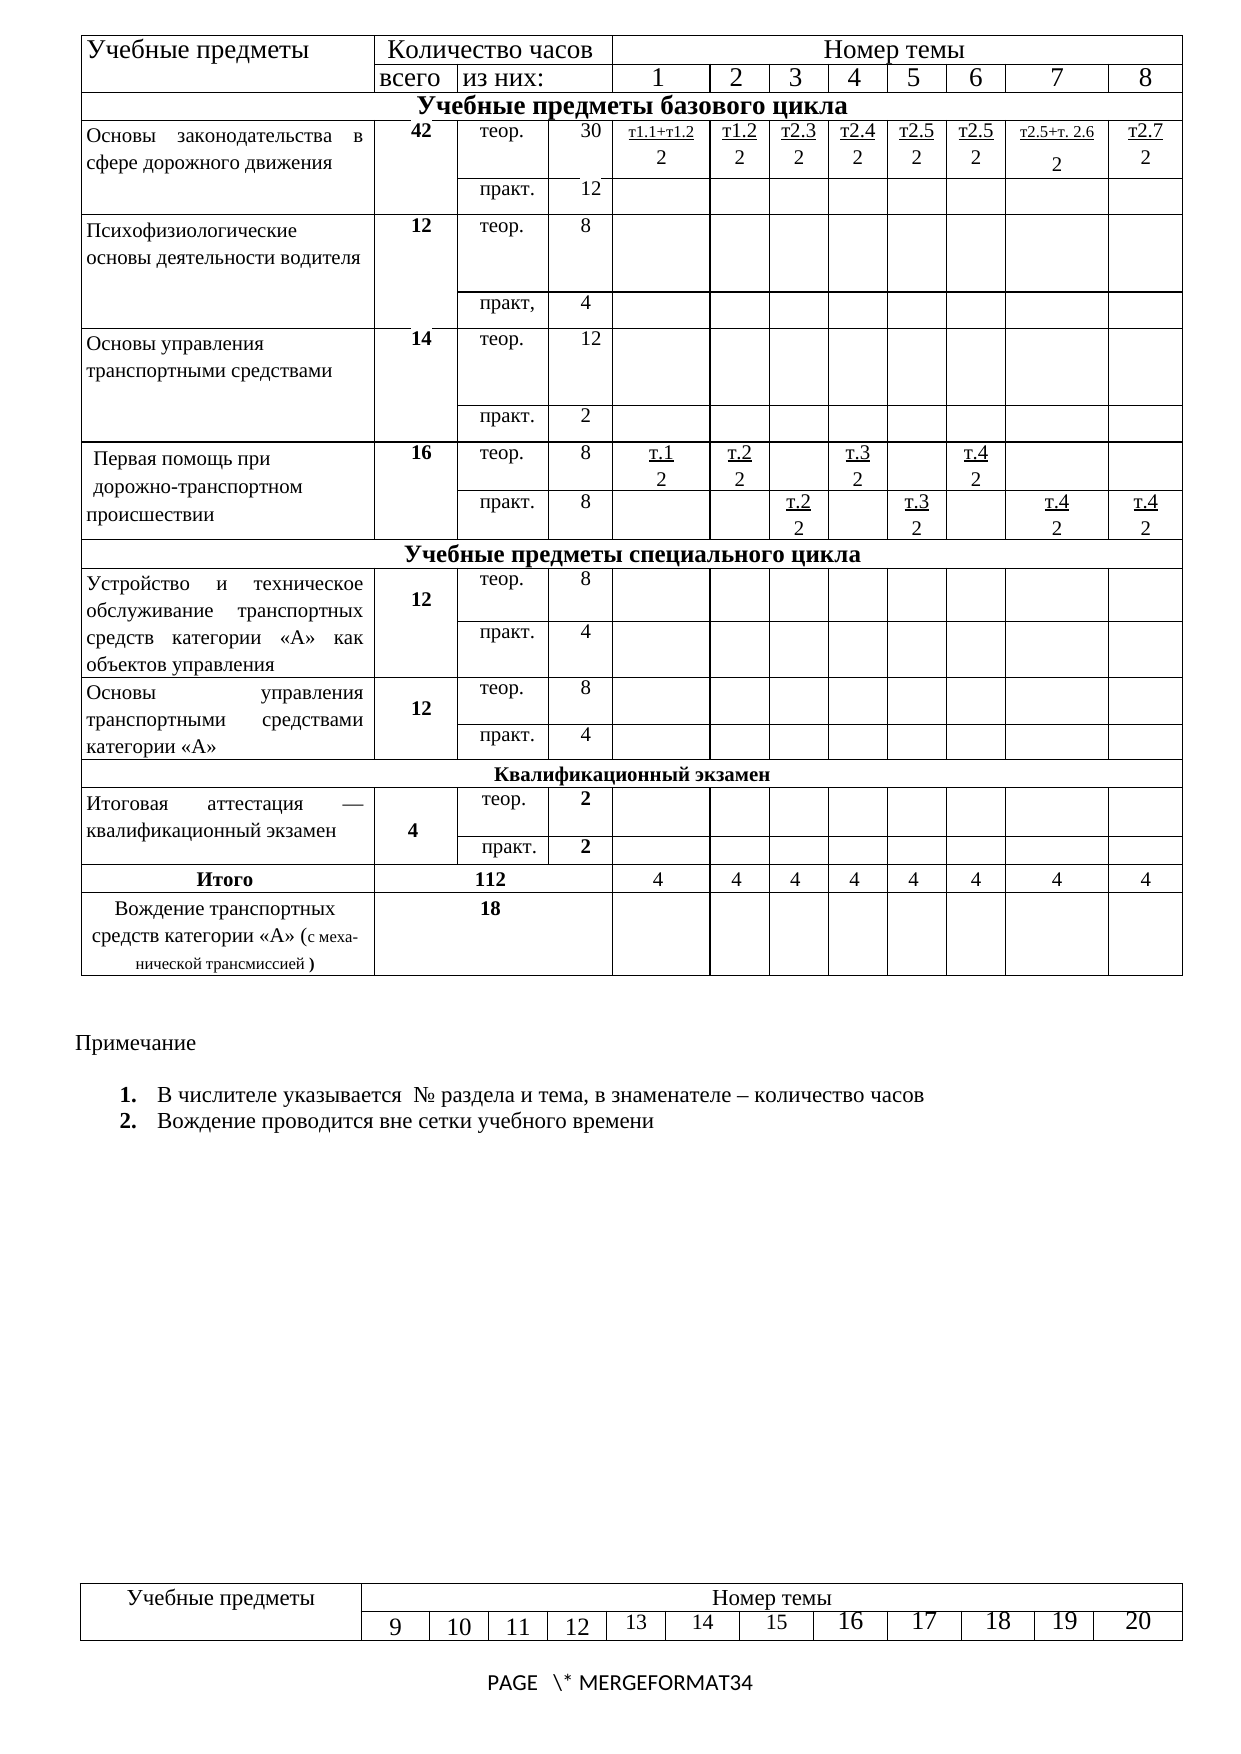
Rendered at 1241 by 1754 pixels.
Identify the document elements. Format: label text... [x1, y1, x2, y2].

table_cell [1006, 622, 1108, 677]
table_cell [770, 329, 828, 405]
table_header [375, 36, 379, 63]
table_cell [947, 491, 1005, 539]
table_cell [888, 569, 946, 621]
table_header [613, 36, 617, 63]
table_cell 12 [549, 329, 612, 405]
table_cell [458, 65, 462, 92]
table_cell [829, 678, 887, 724]
table_cell [888, 893, 946, 974]
table_cell [1006, 893, 1108, 974]
table_cell [1109, 329, 1182, 405]
table_cell 16 [375, 443, 457, 539]
table_cell т2.3 2 [770, 121, 828, 178]
table_cell теор. [458, 121, 548, 178]
table_cell [947, 893, 1005, 974]
table_cell 11 [489, 1612, 547, 1640]
table_cell 8 [549, 678, 612, 724]
table_cell [947, 569, 1005, 621]
table_cell [876, 837, 887, 864]
table_cell [1006, 569, 1108, 621]
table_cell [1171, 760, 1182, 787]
table_cell 20 [1094, 1612, 1182, 1640]
table_cell т.3 2 [888, 491, 946, 539]
table_cell [711, 215, 769, 291]
table_cell [888, 215, 946, 291]
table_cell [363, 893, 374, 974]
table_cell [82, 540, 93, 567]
table_cell 13 [607, 1612, 665, 1640]
table_cell теор. [458, 329, 548, 405]
table_cell т2.7 2 [1109, 121, 1182, 178]
table_cell [1109, 215, 1182, 291]
table_cell практ. [458, 406, 548, 441]
table_cell 12 [548, 1612, 606, 1640]
table_cell [888, 329, 946, 405]
table_cell [711, 893, 769, 974]
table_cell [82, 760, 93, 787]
table_cell [888, 179, 946, 214]
table_cell т2.4 2 [829, 121, 887, 178]
table_cell 12 [375, 678, 457, 759]
table_cell [947, 179, 1005, 214]
table_cell практ. [458, 622, 548, 677]
table_cell [770, 893, 828, 974]
table_cell т.3 2 [829, 443, 887, 490]
table_cell теор. [458, 443, 548, 490]
table_cell [947, 406, 1005, 441]
table_header Учебные предметы [82, 36, 374, 92]
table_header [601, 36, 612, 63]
table_cell т1.1+т1.2 2 [613, 121, 709, 178]
table_cell 12 [375, 215, 457, 328]
table_cell практ, [458, 293, 548, 328]
table_cell [613, 179, 709, 214]
table_cell [947, 622, 1005, 677]
list В числителе указывается № раздела и тема, в знаменателе – количество часов [119, 1081, 1165, 1108]
table_cell [711, 491, 769, 539]
table_cell 8 [549, 215, 612, 291]
table_cell [711, 329, 769, 405]
table_cell [770, 678, 828, 724]
table_cell [613, 725, 709, 759]
table_cell [1109, 837, 1113, 864]
table_cell 4 [375, 788, 457, 864]
text Примечание [75, 1028, 1165, 1055]
table_cell [829, 406, 887, 441]
table_cell практ. [458, 725, 548, 759]
table_header Номер темы [362, 1584, 1182, 1611]
table_cell [1006, 443, 1108, 490]
table_cell [829, 893, 887, 974]
table_cell [947, 725, 1005, 759]
table_cell [1109, 293, 1182, 328]
table_cell [770, 569, 828, 621]
table_cell [829, 837, 833, 864]
table_cell [994, 837, 1005, 864]
table_cell [1109, 569, 1182, 621]
table_cell 4 [549, 293, 612, 328]
table_cell т.1 2 [613, 443, 709, 490]
table_cell т.2 2 [711, 443, 769, 490]
table_cell [613, 569, 709, 621]
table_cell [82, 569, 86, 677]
table_cell [1109, 788, 1182, 836]
table_cell 18 [962, 1612, 1034, 1640]
table_cell т1.2 2 [711, 121, 769, 178]
table_cell теор. [458, 678, 548, 724]
table_cell практ. [458, 179, 548, 214]
table_cell [1006, 678, 1108, 724]
table_cell [1109, 406, 1182, 441]
table_cell 15 [740, 1612, 813, 1640]
table_cell теор. [458, 569, 548, 621]
table_cell [613, 788, 709, 836]
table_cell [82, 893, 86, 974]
table_cell 12 [549, 179, 612, 214]
table_cell Основы управления транспортными средствами [82, 329, 374, 441]
table_cell [947, 329, 1005, 405]
table_cell т2.5 2 [947, 121, 1005, 178]
table_cell Основы законодательства в сфере дорожного движения [82, 121, 374, 214]
table_cell [711, 622, 769, 677]
table_cell [711, 678, 769, 724]
table_cell [947, 788, 1005, 836]
table_cell [613, 491, 709, 539]
table_cell [770, 443, 828, 490]
table_cell [888, 678, 946, 724]
table_cell [888, 622, 946, 677]
table_cell [947, 837, 951, 864]
table_cell 8 [549, 443, 612, 490]
table_cell [699, 837, 709, 864]
table_cell [711, 406, 769, 441]
table_cell Итоговая аттестация — квалификационный экзамен [82, 788, 374, 864]
table_cell [829, 293, 887, 328]
table_cell 4 [549, 725, 612, 759]
table_cell [770, 406, 828, 441]
table_header Учебные предметы [81, 1584, 361, 1640]
table_cell 19 [1035, 1612, 1093, 1640]
table_cell [1097, 837, 1108, 864]
table_cell [711, 788, 769, 836]
table_cell т.2 2 [770, 491, 828, 539]
table_cell практ. [458, 491, 548, 539]
table_cell [711, 569, 769, 621]
table_cell [817, 837, 828, 864]
table_cell [1006, 329, 1108, 405]
table_cell [888, 788, 946, 836]
table_cell 30 [549, 121, 612, 178]
table_cell 8 [549, 491, 612, 539]
table_cell [1109, 179, 1182, 214]
table_cell [888, 837, 892, 864]
table_cell [1109, 678, 1182, 724]
table_cell [613, 329, 709, 405]
list Вождение проводится вне сетки учебного времени [119, 1108, 1165, 1134]
table_cell [613, 406, 709, 441]
table_cell [613, 622, 709, 677]
table_cell [770, 788, 828, 836]
table_cell [613, 893, 709, 974]
table_cell [947, 293, 1005, 328]
table_cell [1171, 837, 1182, 864]
table_cell 4 [549, 622, 612, 677]
table_cell [829, 569, 887, 621]
table_cell [829, 725, 887, 759]
table_cell [1109, 725, 1182, 759]
table_cell [1006, 293, 1108, 328]
table_cell 8 [549, 569, 612, 621]
table_cell 9 [362, 1612, 429, 1640]
table_cell [1109, 893, 1182, 974]
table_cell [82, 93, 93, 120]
table_cell теор. [458, 788, 548, 836]
table_cell [613, 837, 617, 864]
table_cell [1006, 788, 1108, 836]
table_cell т.4 2 [1109, 491, 1182, 539]
table_cell т2.5 2 [888, 121, 946, 178]
table_cell [1109, 622, 1182, 677]
table_cell [935, 837, 946, 864]
table_cell [829, 329, 887, 405]
table_cell [1006, 179, 1108, 214]
table_cell 18 [375, 893, 612, 974]
table_cell [888, 725, 946, 759]
table_cell [888, 443, 946, 490]
table_cell [1006, 725, 1108, 759]
table_cell [613, 293, 709, 328]
table_cell [947, 215, 1005, 291]
table_cell Первая помощь при дорожно-транспортном происшествии [82, 443, 374, 539]
table_cell [711, 725, 769, 759]
table_cell т.4 2 [1006, 491, 1108, 539]
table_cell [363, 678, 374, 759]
table_cell 16 [814, 1612, 887, 1640]
table_cell [829, 215, 887, 291]
table_cell теор. [458, 215, 548, 291]
table_cell т2.5+т. 2.6 2 [1006, 121, 1108, 178]
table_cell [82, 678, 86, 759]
table_cell Психофизиологические основы деятельности водителя [82, 215, 374, 328]
table_cell 2 [549, 837, 612, 864]
table_cell 10 [430, 1612, 488, 1640]
table_cell 2 [549, 406, 612, 441]
table_cell [829, 179, 887, 214]
table_cell [770, 622, 828, 677]
table_cell [1006, 406, 1108, 441]
table_cell [770, 725, 828, 759]
table_cell [1109, 443, 1182, 490]
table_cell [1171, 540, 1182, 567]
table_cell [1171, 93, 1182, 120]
table_cell 2 [549, 788, 612, 836]
table_cell [758, 837, 769, 864]
table_cell 14 [666, 1612, 739, 1640]
table_cell т.4 2 [947, 443, 1005, 490]
table_cell практ. [458, 837, 548, 864]
table_cell 12 [375, 569, 457, 677]
table_cell [711, 179, 769, 214]
table_cell [829, 491, 887, 539]
table_cell [770, 293, 828, 328]
table_cell [1006, 215, 1108, 291]
table_cell [711, 293, 769, 328]
table_cell [829, 622, 887, 677]
table_cell 42 [375, 121, 457, 214]
table_cell [1006, 837, 1010, 864]
table_cell [613, 215, 709, 291]
table_cell 14 [375, 329, 457, 441]
table_cell [947, 678, 1005, 724]
table_cell [770, 215, 828, 291]
table_cell [829, 788, 887, 836]
table_cell [888, 406, 946, 441]
table_cell [770, 179, 828, 214]
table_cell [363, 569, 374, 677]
table_cell 17 [888, 1612, 961, 1640]
table_cell [888, 293, 946, 328]
table_cell [613, 678, 709, 724]
